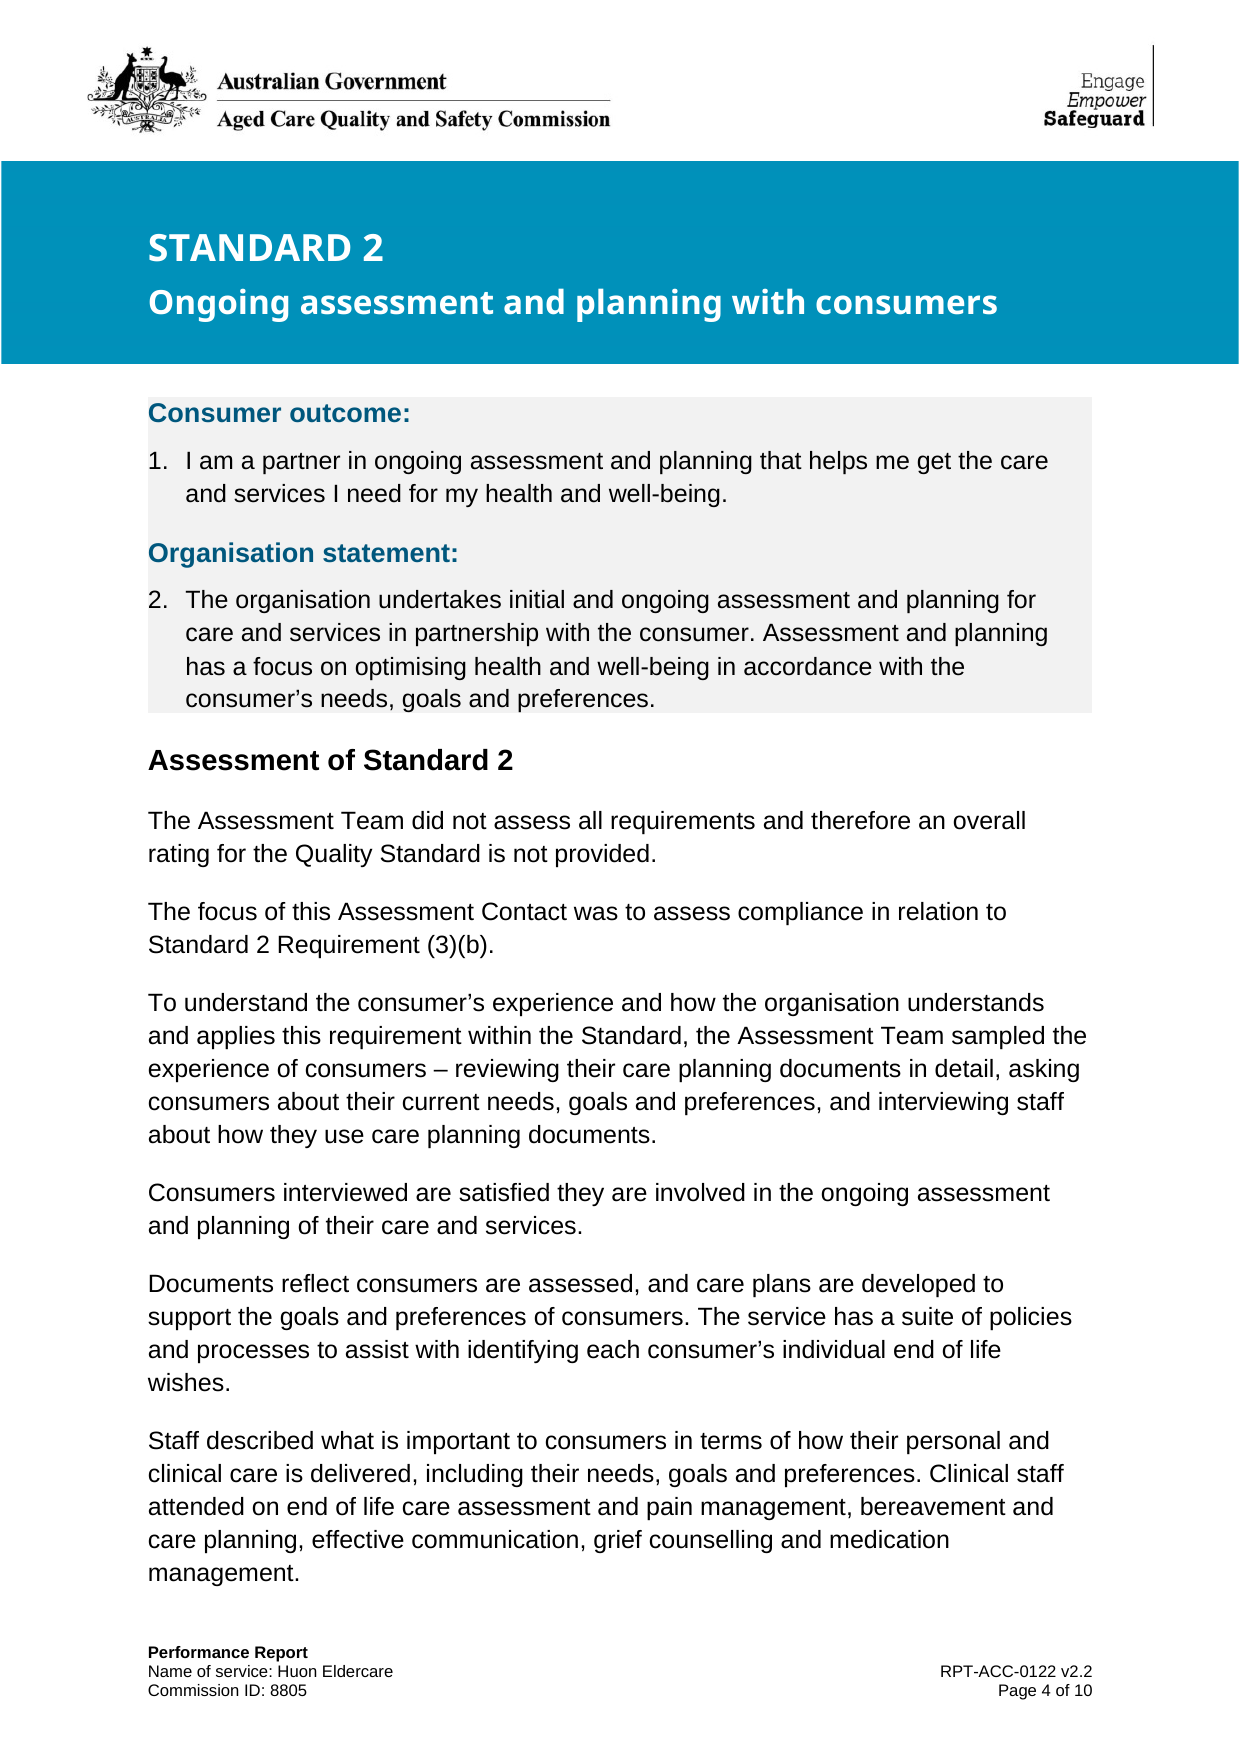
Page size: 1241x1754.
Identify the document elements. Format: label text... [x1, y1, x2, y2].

subtitle Organisation statement: [148, 537, 1092, 568]
subtitle Consumer outcome: [148, 397, 1092, 429]
subtitle I am a partner in ongoing assessment and planning that helps me get the care and services I need for my health and well-being. [148, 446, 1092, 508]
text Documents reflect consumers are assessed, and care plans are developed to support the goals and preferences of consumers. The service has a suite of policies and processes to assist with identifying each consumer’s individual end of life wishes. [148, 1269, 1092, 1397]
text Staff described what is important to consumers in terms of how their personal and clinical care is delivered, including their needs, goals and preferences. Clinical staff attended on end of life care assessment and pain management, bereavement and care planning, effective communication, grief counselling and medication management. [148, 1426, 1092, 1587]
list The organisation undertakes initial and ongoing assessment and planning for care and services in partnership with the consumer. Assessment and planning has a focus on optimising health and well-being in accordance with the consumer’s needs, goals and preferences. [148, 585, 1092, 713]
text The Assessment Team did not assess all requirements and therefore an overall rating for the Quality Standard is not provided. [148, 806, 1092, 868]
picture [1, 0, 1241, 154]
text To understand the consumer’s experience and how the organisation understands and applies this requirement within the Standard, the Assessment Team sampled the experience of consumers – reviewing their care planning documents in detail, asking consumers about their current needs, goals and preferences, and interviewing staff about how they use care planning documents. [148, 988, 1092, 1149]
text The focus of this Assessment Contact was to assess compliance in relation to Standard 2 Requirement (3)(b). [148, 897, 1092, 959]
subtitle Assessment of Standard 2 [148, 742, 1092, 776]
text Consumers interviewed are satisfied they are involved in the ongoing assessment and planning of their care and services. [148, 1178, 1092, 1240]
subtitle STANDARD 2 Ongoing assessment and planning with consumers [148, 221, 1092, 324]
